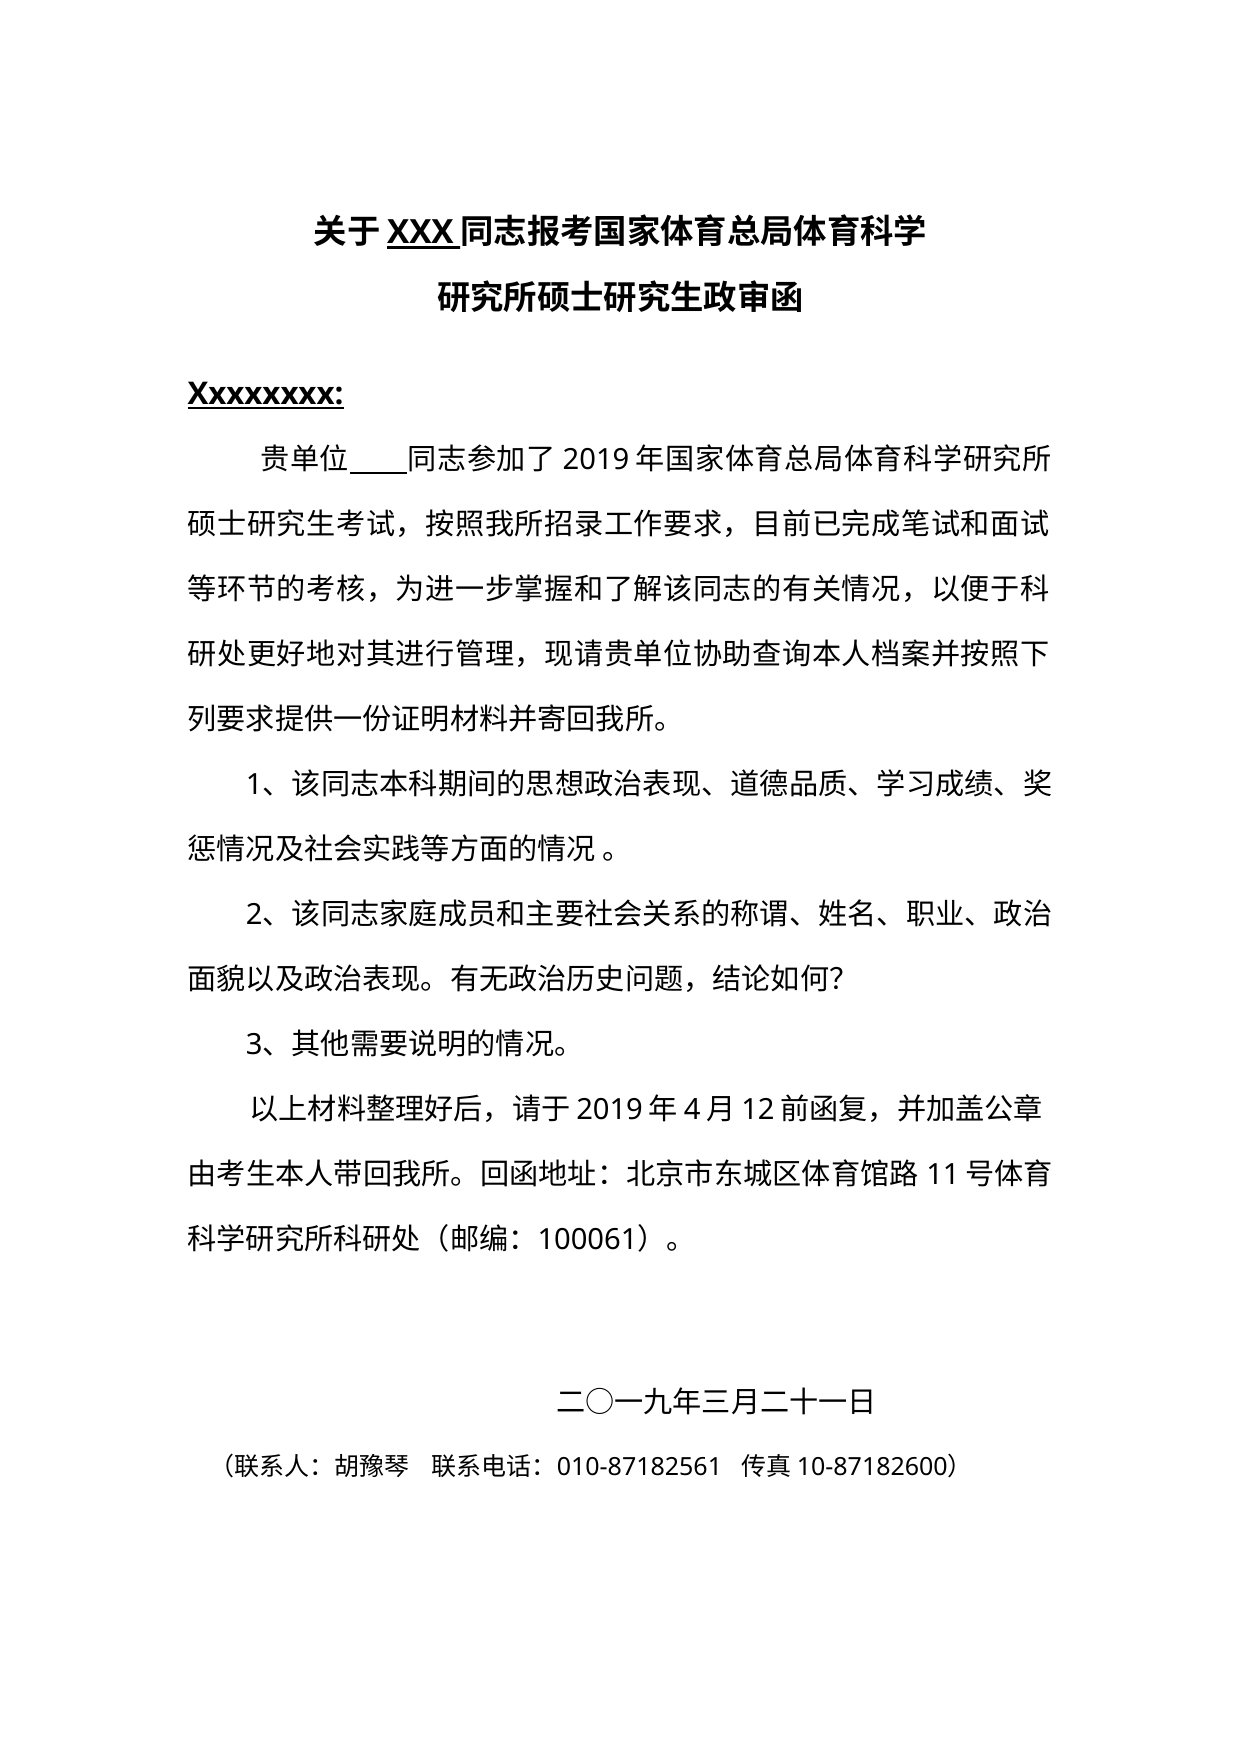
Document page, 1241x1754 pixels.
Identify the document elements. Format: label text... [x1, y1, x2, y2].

text 3、其他需要说明的情况。 [187, 1009, 1053, 1074]
text 研究所硕士研究生政审函 [187, 262, 1053, 327]
text （联系人：胡豫琴 联系电话：010-87182561 传真10-87182600） [187, 1432, 995, 1497]
text 贵单位 同志参加了2019年国家体育总局体育科学研究所硕士研究生考试，按照我所招录工作要求，目前已完成笔试和面试等环节的考核，为进一步掌握和了解该同志的有关情况，以便于科研处更好地对其进行管理，现请贵单位协助查询本人档案并按照下列要求提供一份证明材料并寄回我所。 [187, 424, 1053, 749]
text Xxxxxxxx: [187, 359, 1053, 424]
text 由考生本人带回我所。回函地址：北京市东城区体育馆路11号体育科学研究所科研处（邮编：100061）。 [187, 1139, 1053, 1269]
text 1、该同志本科期间的思想政治表现、道德品质、学习成绩、奖惩情况及社会实践等方面的情况 。 [187, 749, 1053, 879]
text 关于XXX同志报考国家体育总局体育科学 [187, 197, 1053, 262]
text 二○一九年三月二十一日 [187, 1367, 995, 1432]
text 2、该同志家庭成员和主要社会关系的称谓、姓名、职业、政治面貌以及政治表现。有无政治历史问题，结论如何？ [187, 879, 1053, 1009]
text 以上材料整理好后，请于2019年4月12前函复，并加盖公章 [249, 1074, 1053, 1139]
